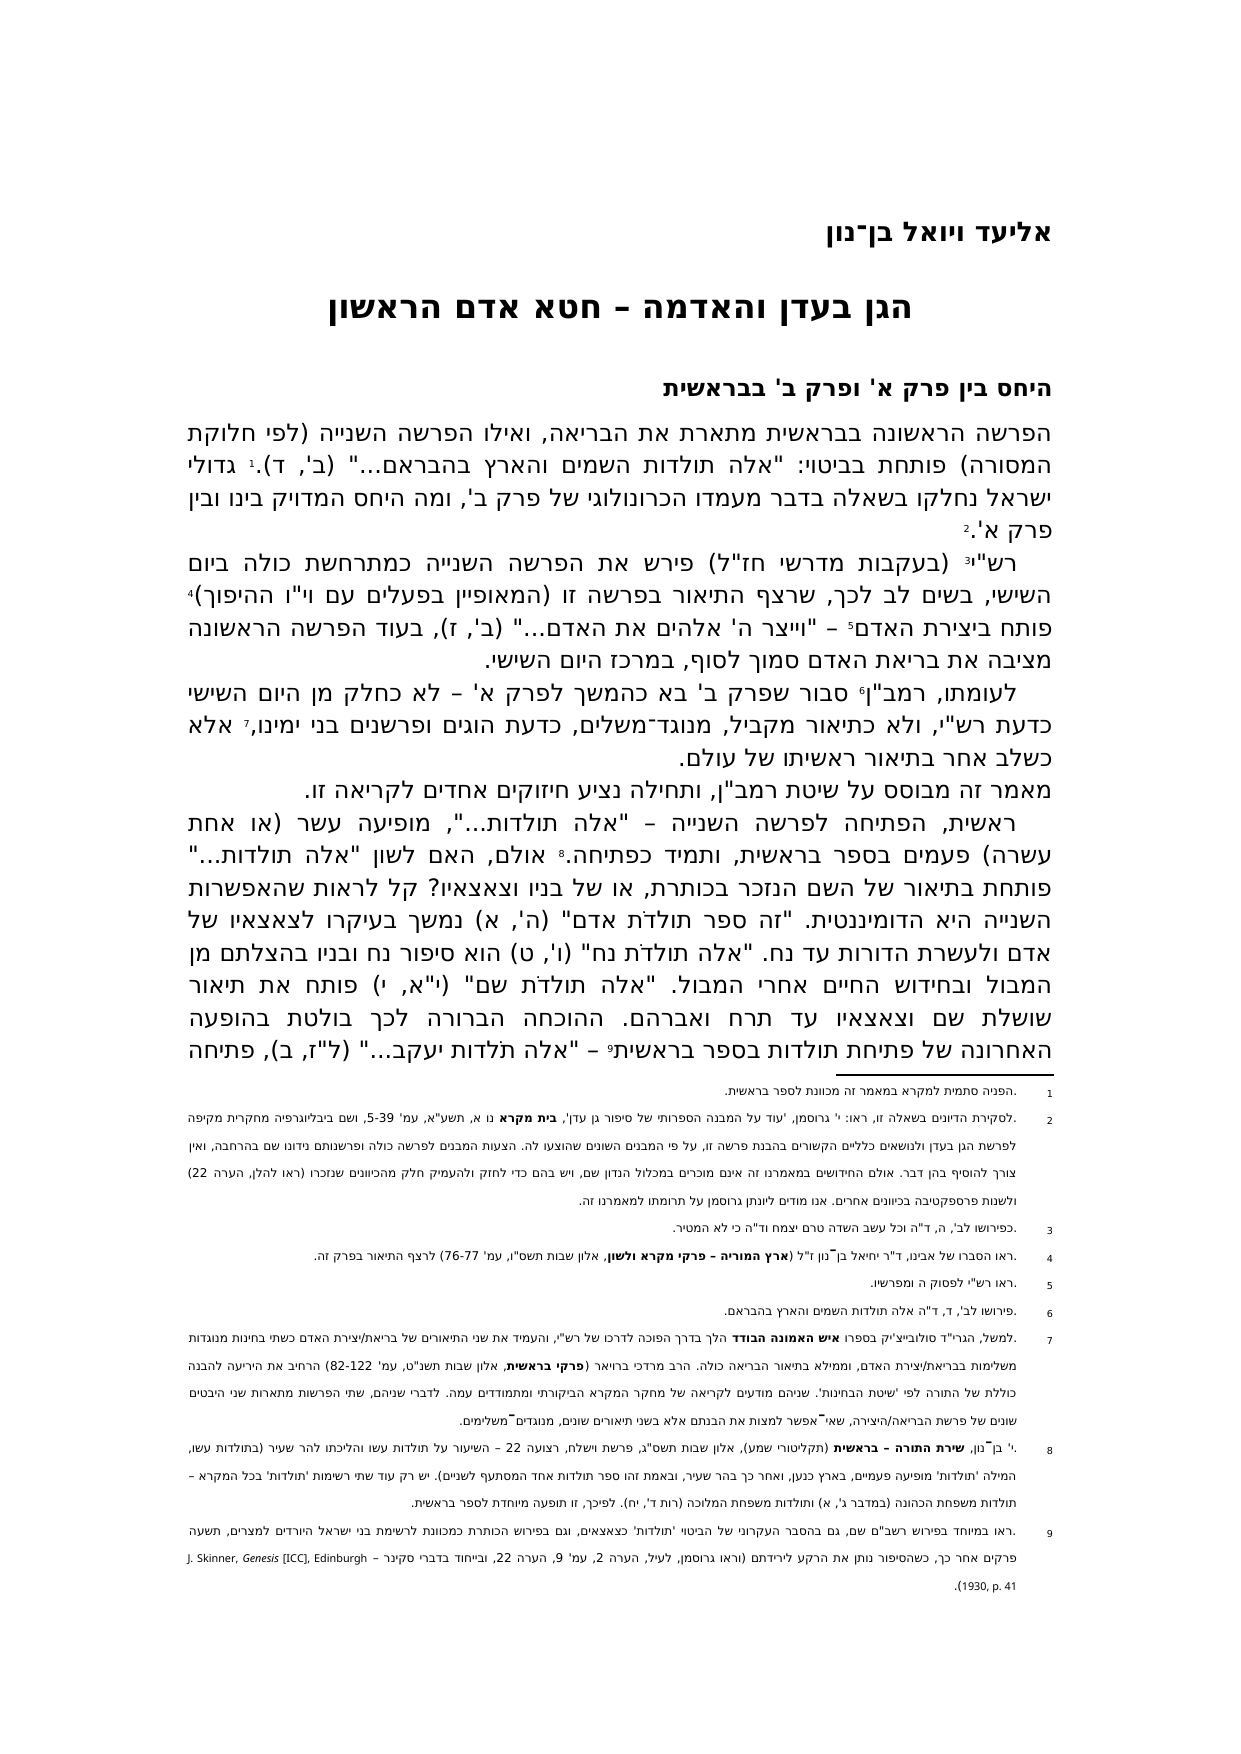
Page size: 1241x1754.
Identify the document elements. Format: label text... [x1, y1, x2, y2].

text לעומתו, רמב"ן סבור שפרק ב' בא כהמשך לפרק א' – לא כחלק מן היום השישי כדעת רש"י, ולא כתיאור מקביל, מנוגד-משלים, כדעת הוגים ופרשנים בני ימינו, אלא כשלב אחר בתיאור ראשיתו של עולם. [187, 675, 1053, 772]
text אליעד ויואל בן-נון [187, 215, 1053, 247]
subtitle היחס בין פרק א' ופרק ב' בבראשית [187, 370, 1053, 402]
text מאמר זה מבוסס על שיטת רמב"ן, ותחילה נציע חיזוקים אחדים לקריאה זו. [187, 772, 1053, 805]
text הפרשה הראשונה בבראשית מתארת את הבריאה, ואילו הפרשה השנייה (לפי חלוקת המסורה) פותחת בביטוי: "אלה תולדות השמים והארץ בהבראם..." (ב', ד). גדולי ישראל נחלקו בשאלה בדבר מעמדו הכרונולוגי של פרק ב', ומה היחס המדויק בינו ובין פרק א'. [187, 415, 1053, 545]
text הגן בעדן והאדמה – חטא אדם הראשון* [187, 292, 1053, 325]
text ראשית, הפתיחה לפרשה השנייה – "אלה תולדות...", מופיעה עשר (או אחת עשרה) פעמים בספר בראשית, ותמיד כפתיחה. אולם, האם לשון "אלה תולדות..." פותחת בתיאור של השם הנזכר בכותרת, או של בניו וצאצאיו? קל לראות שהאפשרות השנייה היא הדומיננטית. "זה ספר תולדֹת אדם" (ה', א) נמשך בעיקרו לצאצאיו של אדם ולעשרת הדורות עד נח. "אלה תולדֹת נח" (ו', ט) הוא סיפור נח ובניו בהצלתם מן המבול ובחידוש החיים אחרי המבול. "אלה תולדֹת שם" (י"א, י) פותח את תיאור שושלת שם וצאצאיו עד תרח ואברהם. ההוכחה הברורה לכך בולטת בהופעה האחרונה של פתיחת תולדות בספר בראשית – "אלה תֹלדות יעקב..." (ל"ז, ב), פתיחה שממנה נמשך סיפור יוסף ואחיו עד שבעים הנפש היורדים מצרימה. אם כך, גם "אלה תולדות השמים והארץ בהבראם..." איננו פתיח או חיתום לבריאת השמים והארץ עצמם, אלא פתיח להמשך שצמח ובא אחריה – כל מה שנולד ונוצר מן השמים והארץ, שכבר נבראו. [187, 805, 1053, 1065]
text רש"י (בעקבות מדרשי חז"ל) פירש את הפרשה השנייה כמתרחשת כולה ביום השישי, בשים לב לכך, שרצף התיאור בפרשה זו (המאופיין בפעלים עם וי"ו ההיפוך) פותח ביצירת האדם – "וייצר ה' אלהים את האדם..." (ב', ז), בעוד הפרשה הראשונה מציבה את בריאת האדם סמוך לסוף, במרכז היום השישי. [187, 545, 1053, 675]
